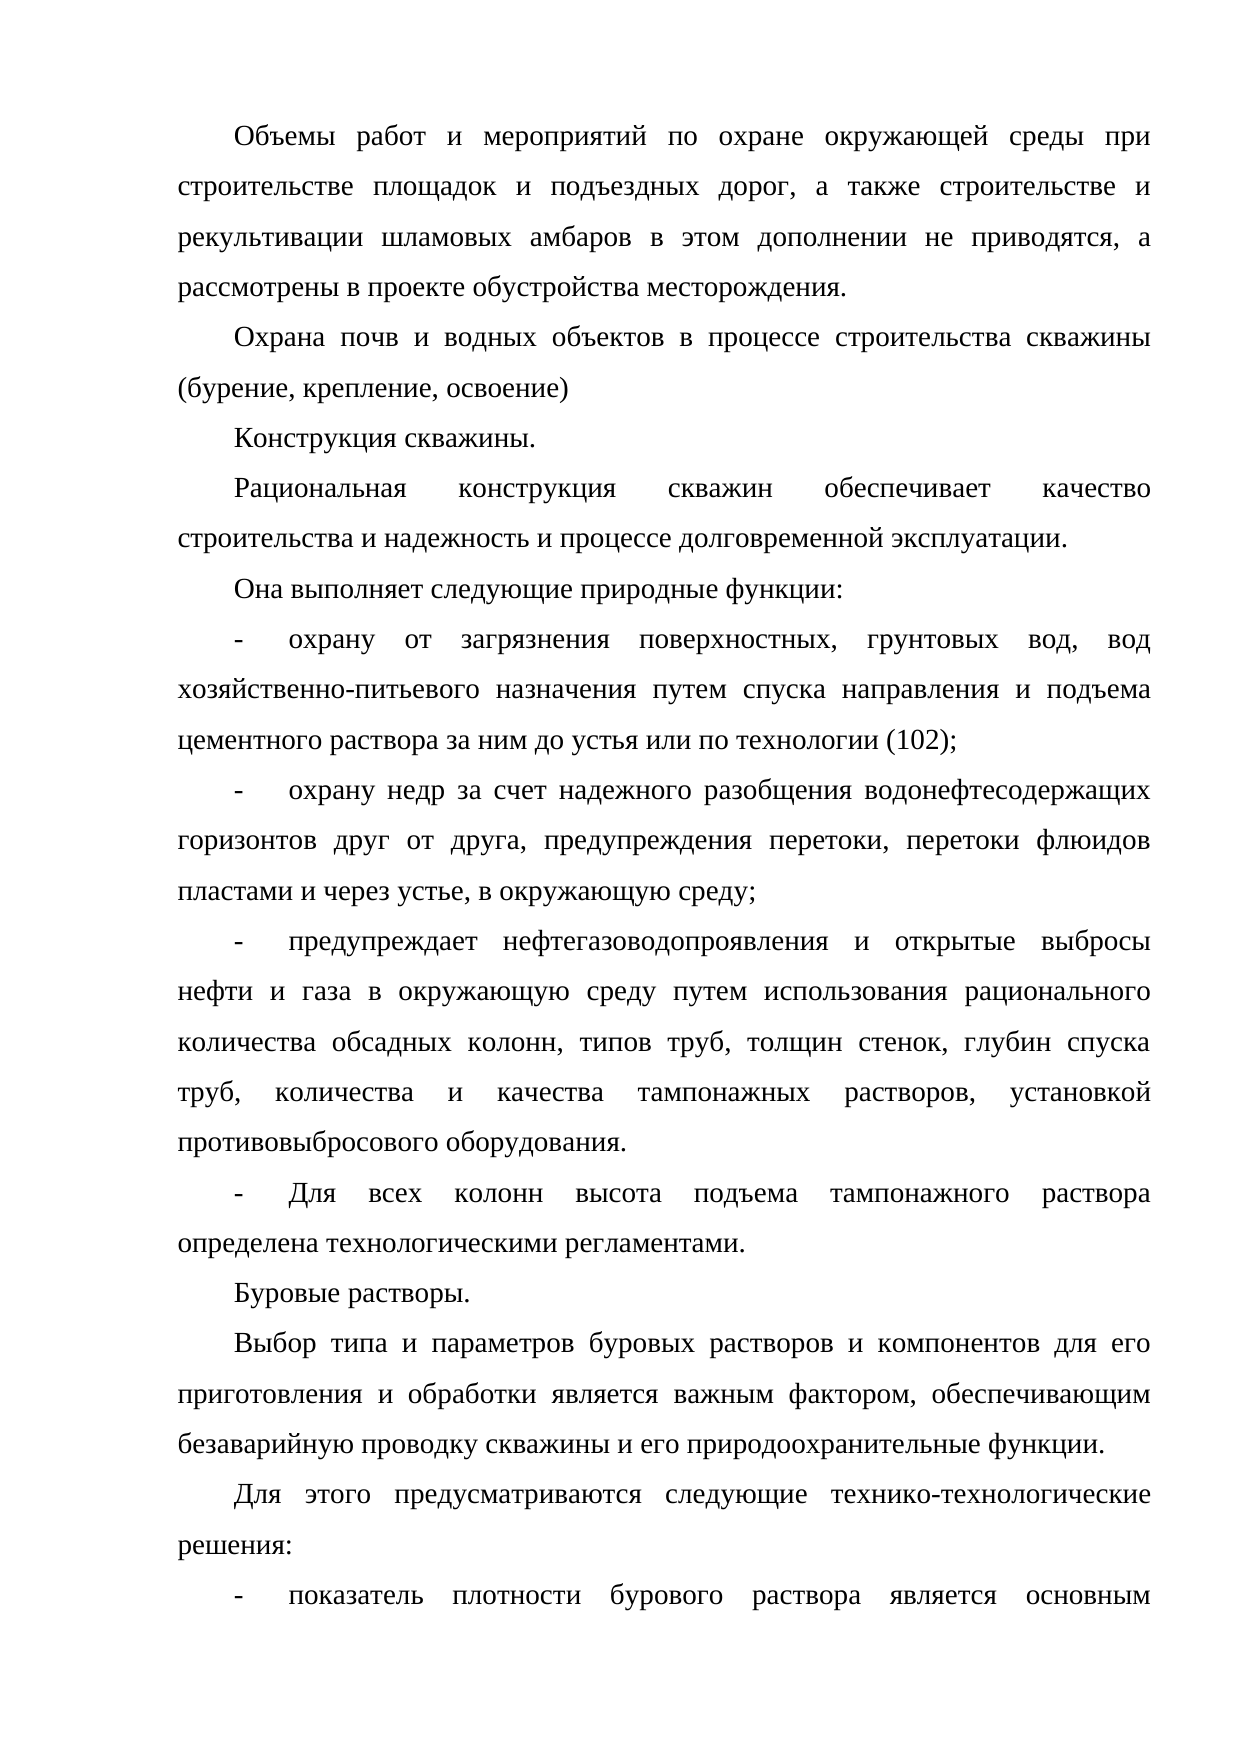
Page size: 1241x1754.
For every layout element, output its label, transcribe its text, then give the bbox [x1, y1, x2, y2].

text Для этого предусматриваются следующие технико-технологические решения: [177, 1477, 1152, 1560]
text Охрана почв и водных объектов в процессе строительства скважины (бурение, крепление, освоение) [177, 319, 1152, 403]
text Она выполняет следующие природные функции: [177, 571, 1152, 604]
list предупреждает нефтегазоводопроявления и открытые выбросы нефти и газа в окружающую среду путем использования рационального количества обсадных колонн, типов труб, толщин стенок, глубин спуска труб, количества и качества тампонажных растворов, установкой противовыбросового оборудования. [177, 923, 1152, 1158]
list охрану от загрязнения поверхностных, грунтовых вод, вод хозяйственно-питьевого назначения путем спуска направления и подъема цементного раствора за ним до устья или по технологии (102); [177, 621, 1152, 755]
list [177, 1577, 1152, 1611]
text Буровые растворы. [177, 1275, 1152, 1309]
text Рациональная конструкция скважин обеспечивает качество строительства и надежность и процессе долговременной эксплуатации. [177, 470, 1152, 554]
text Объемы работ и мероприятий по охране окружающей среды при строительстве площадок и подъездных дорог, а также строительстве и рекультивации шламовых амбаров в этом дополнении не приводятся, а рассмотрены в проекте обустройства месторождения. [177, 118, 1152, 303]
text Конструкция скважины. [177, 420, 1152, 453]
list охрану недр за счет надежного разобщения водонефтесодержащих горизонтов друг от друга, предупреждения перетоки, перетоки флюидов пластами и через устье, в окружающую среду; [177, 772, 1152, 906]
text Выбор типа и параметров буровых растворов и компонентов для его приготовления и обработки является важным фактором, обеспечивающим безаварийную проводку скважины и его природоохранительные функции. [177, 1326, 1152, 1460]
list Для всех колонн высота подъема тампонажного раствора определена технологическими регламентами. [177, 1175, 1152, 1258]
